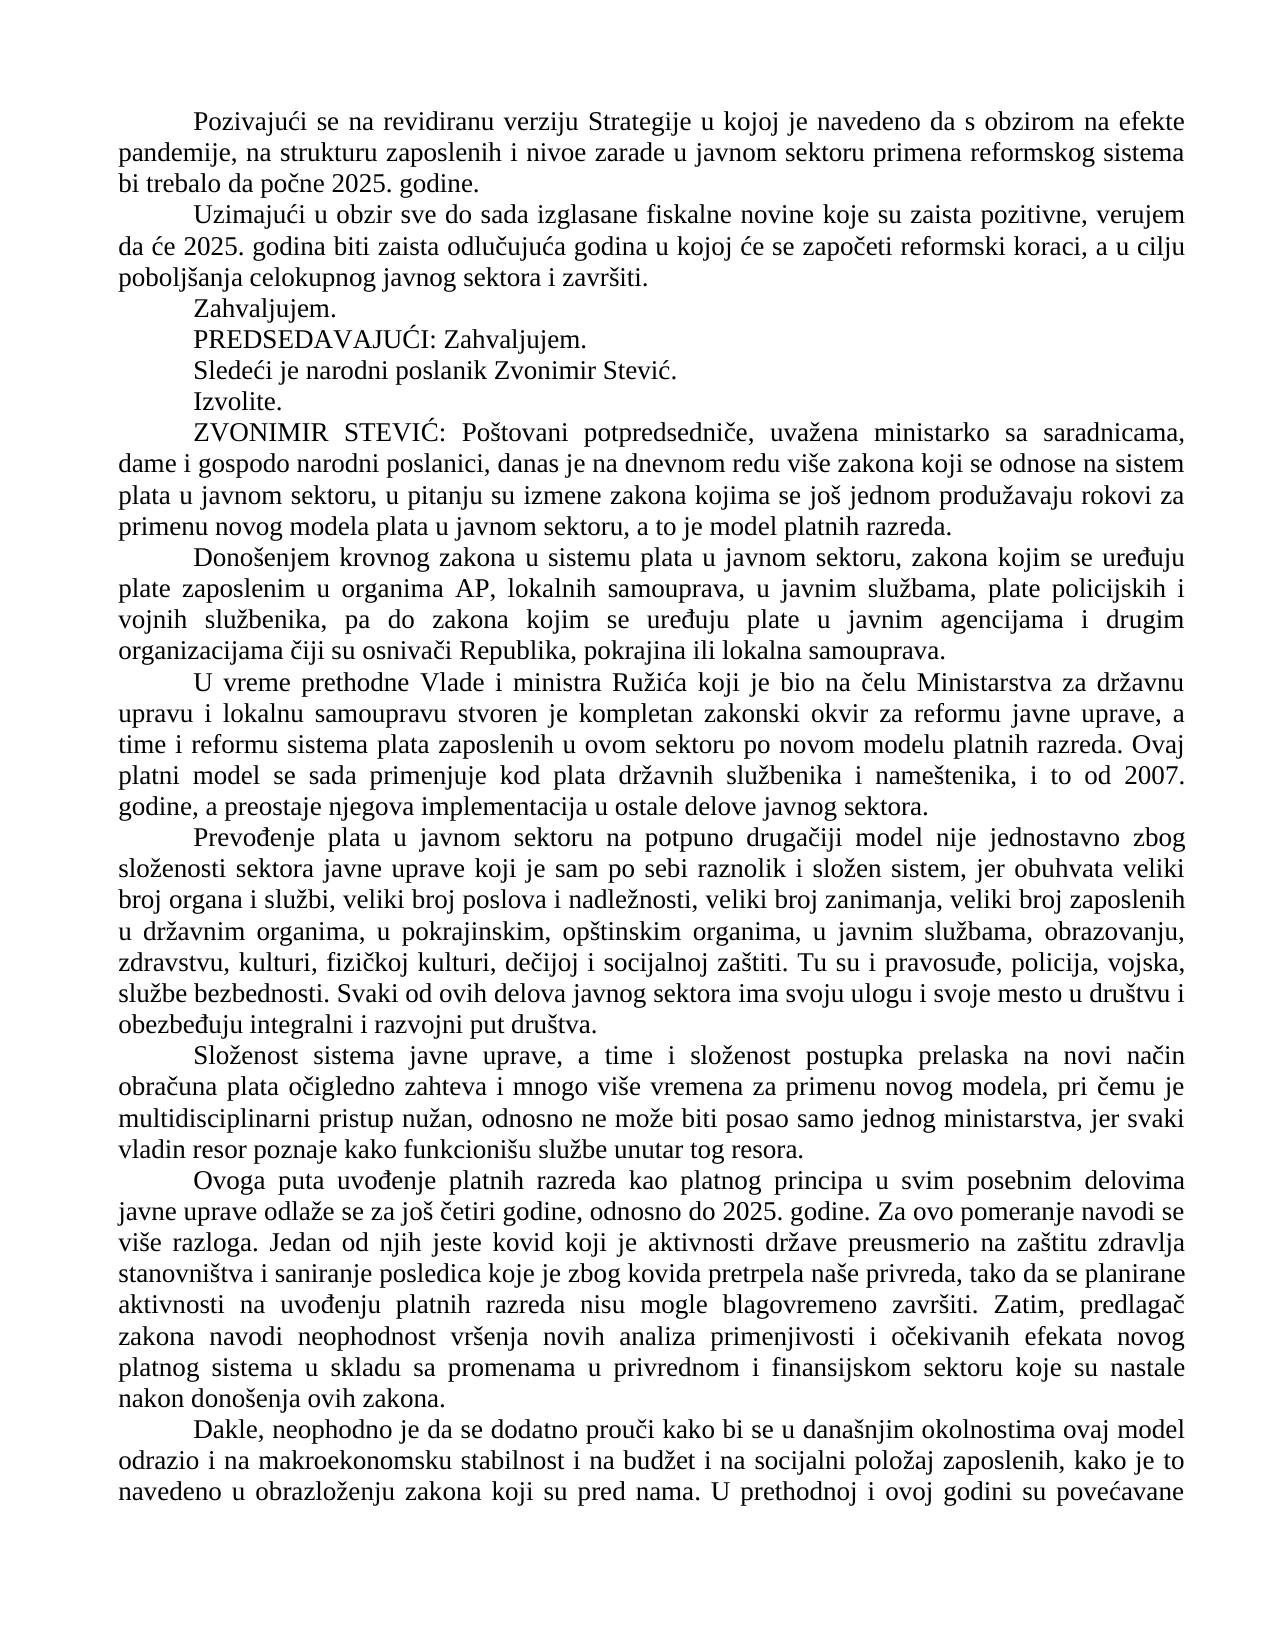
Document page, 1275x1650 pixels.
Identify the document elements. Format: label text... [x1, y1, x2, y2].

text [118, 1413, 1186, 1507]
text Sledeći je narodni poslanik Zvonimir Stević. [118, 354, 1186, 385]
text U vreme prethodne Vlade i ministra Ružića koji je bio na čelu Ministarstva za državnu upravu i lokalnu samoupravu stvoren je kompletan zakonski okvir za reformu javne uprave, a time i reformu sistema plata zaposlenih u ovom sektoru po novom modelu platnih razreda. Ovaj platni model se sada primenjuje kod plata državnih službenika i nameštenika, i to od 2007. godine, a preostaje njegova implementacija u ostale delove javnog sektora. [118, 666, 1186, 821]
text Složenost sistema javne uprave, a time i složenost postupka prelaska na novi način obračuna plata očigledno zahteva i mnogo više vremena za primenu novog modela, pri čemu je multidisciplinarni pristup nužan, odnosno ne može biti posao samo jednog ministarstva, jer svaki vladin resor poznaje kako funkcionišu službe unutar tog resora. [118, 1039, 1186, 1164]
text Ovoga puta uvođenje platnih razreda kao platnog principa u svim posebnim delovima javne uprave odlaže se za još četiri godine, odnosno do 2025. godine. Za ovo pomeranje navodi se više razloga. Jedan od njih jeste kovid koji je aktivnosti države preusmerio na zaštitu zdravlja stanovništva i saniranje posledica koje je zbog kovida pretrpela naše privreda, tako da se planirane aktivnosti na uvođenju platnih razreda nisu mogle blagovremeno završiti. Zatim, predlagač zakona navodi neophodnost vršenja novih analiza primenjivosti i očekivanih efekata novog platnog sistema u skladu sa promenama u privrednom i finansijskom sektoru koje su nastale nakon donošenja ovih zakona. [118, 1164, 1186, 1413]
text Donošenjem krovnog zakona u sistemu plata u javnom sektoru, zakona kojim se uređuju plate zaposlenim u organima AP, lokalnih samouprava, u javnim službama, plate policijskih i vojnih službenika, pa do zakona kojim se uređuju plate u javnim agencijama i drugim organizacijama čiji su osnivači Republika, pokrajina ili lokalna samouprava. [118, 541, 1186, 666]
text Izvolite. [118, 385, 1186, 416]
text Zahvaljujem. [118, 292, 1186, 323]
text Pozivajući se na revidiranu verziju Strategije u kojoj je navedeno da s obzirom na efekte pandemije, na strukturu zaposlenih i nivoe zarade u javnom sektoru primena reformskog sistema bi trebalo da počne 2025. godine. [118, 105, 1186, 198]
text Prevođenje plata u javnom sektoru na potpuno drugačiji model nije jednostavno zbog složenosti sektora javne uprave koji je sam po sebi raznolik i složen sistem, jer obuhvata veliki broj organa i službi, veliki broj poslova i nadležnosti, veliki broj zanimanja, veliki broj zaposlenih u državnim organima, u pokrajinskim, opštinskim organima, u javnim službama, obrazovanju, zdravstvu, kulturi, fizičkoj kulturi, dečijoj i socijalnoj zaštiti. Tu su i pravosuđe, policija, vojska, službe bezbednosti. Svaki od ovih delova javnog sektora ima svoju ulogu i svoje mesto u društvu i obezbeđuju integralni i razvojni put društva. [118, 821, 1186, 1039]
text Uzimajući u obzir sve do sada izglasane fiskalne novine koje su zaista pozitivne, verujem da će 2025. godina biti zaista odlučujuća godina u kojoj će se započeti reformski koraci, a u cilju poboljšanja celokupnog javnog sektora i završiti. [118, 198, 1186, 292]
text PREDSEDAVAJUĆI: Zahvaljujem. [118, 323, 1186, 354]
text ZVONIMIR STEVIĆ: Poštovani potpredsedniče, uvažena ministarko sa saradnicama, dame i gospodo narodni poslanici, danas je na dnevnom redu više zakona koji se odnose na sistem plata u javnom sektoru, u pitanju su izmene zakona kojima se još jednom produžavaju rokovi za primenu novog modela plata u javnom sektoru, a to je model platnih razreda. [118, 416, 1186, 541]
